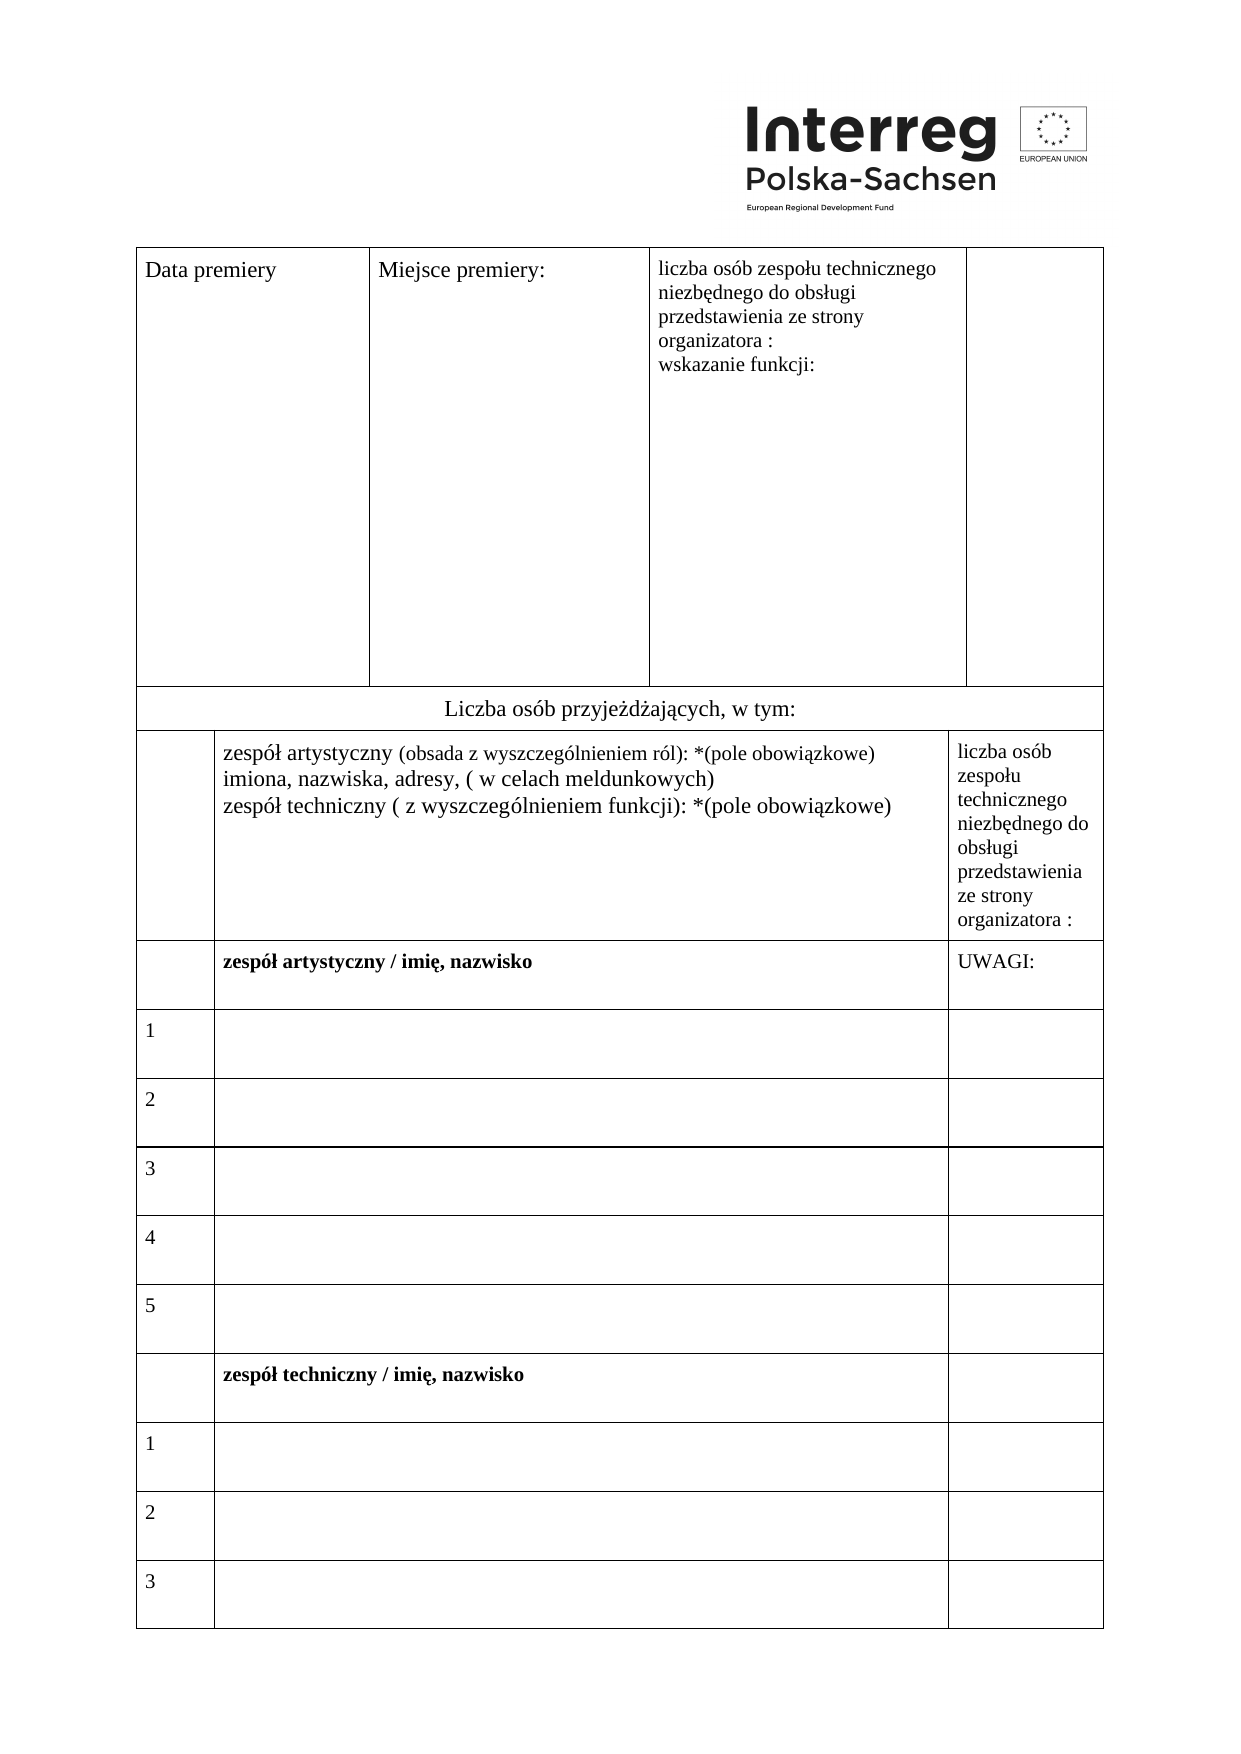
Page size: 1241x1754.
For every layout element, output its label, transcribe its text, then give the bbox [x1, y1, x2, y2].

table_cell 3 [137, 1148, 214, 1215]
table_cell [967, 248, 1103, 686]
table_cell UWAGI: [949, 941, 1103, 1009]
table_cell [215, 1216, 948, 1284]
table_cell 1 [137, 1423, 214, 1491]
table_cell [215, 1079, 948, 1146]
table_cell [137, 941, 214, 1009]
table_cell [215, 1423, 948, 1491]
table_cell 3 [137, 1561, 214, 1628]
table_cell 2 [137, 1492, 214, 1559]
table_cell [215, 1010, 948, 1077]
table_cell [215, 1561, 948, 1628]
table_cell zespół artystyczny (obsada z wyszczególnieniem ról): *(pole obowiązkowe) imiona, nazwiska, adresy, ( w celach meldunkowych) zespół techniczny ( z wyszczególnieniem funkcji): *(pole obowiązkowe) [215, 731, 948, 940]
table_cell [215, 1285, 948, 1353]
table_cell liczba osób zespołu technicznego niezbędnego do obsługi przedstawienia ze strony organizatora : wskazanie funkcji: [650, 248, 966, 686]
table_cell liczba osób zespołu technicznego niezbędnego do obsługi przedstawienia ze strony organizatora : [949, 731, 1103, 940]
table_cell [949, 1285, 1103, 1353]
table_cell [949, 1216, 1103, 1284]
table_cell [137, 1354, 214, 1422]
picture [714, 73, 1120, 247]
table_cell Miejsce premiery: [370, 248, 649, 686]
table_cell zespół techniczny / imię, nazwisko [215, 1354, 948, 1422]
table_cell zespół artystyczny / imię, nazwisko [215, 941, 948, 1009]
table_cell [949, 1423, 1103, 1491]
table_cell [949, 1010, 1103, 1077]
table_cell 2 [137, 1079, 214, 1146]
table_cell [215, 1148, 948, 1215]
table_cell Liczba osób przyjeżdżających, w tym: [137, 687, 1103, 729]
table_cell [949, 1354, 1103, 1422]
table_cell [949, 1148, 1103, 1215]
table_cell [949, 1561, 1103, 1628]
table_cell 1 [137, 1010, 214, 1077]
table_cell Data premiery [137, 248, 369, 686]
table_cell 5 [137, 1285, 214, 1353]
table_cell [949, 1079, 1103, 1146]
table_cell 4 [137, 1216, 214, 1284]
table_cell [949, 1492, 1103, 1559]
table_cell [137, 731, 214, 940]
table_cell [215, 1492, 948, 1559]
